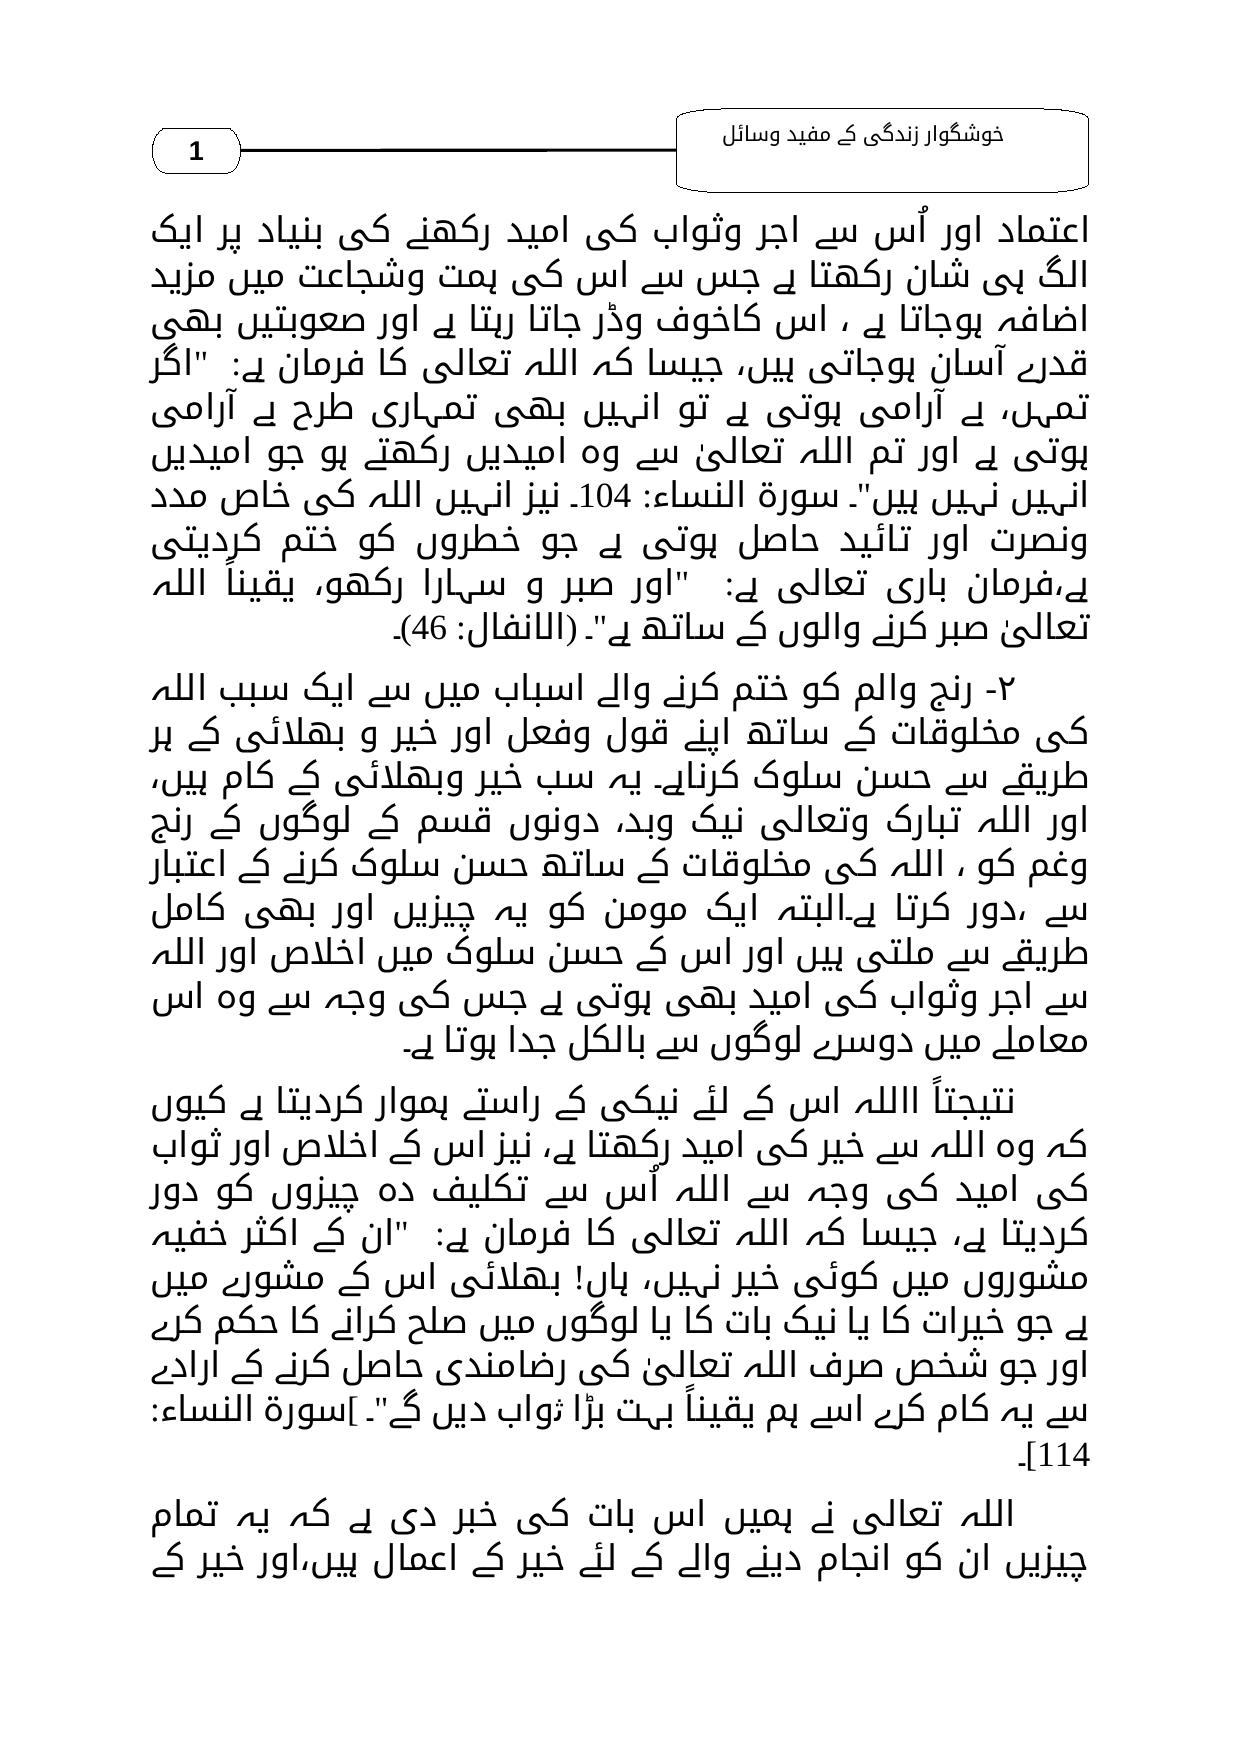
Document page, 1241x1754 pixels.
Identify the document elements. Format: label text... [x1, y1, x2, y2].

text ۲- رنج والم کو ختم کرنے والے اسباب میں سے ایک سبب اللہ کی مخلوقات کے ساتھ اپنے قول وفعل اور خیر و بھلائی کے ہر طریقے سے حسن سلوک کرناہے۔ یہ سب خیر وبھلائی کے کام ہیں، اور اللہ تبارک وتعالی نیک وبد، دونوں قسم کے لوگوں کے رنج وغم کو ، اللہ کی مخلوقات کے ساتھ حسن سلوک کرنے کے اعتبار سے ،دور کرتا ہے۔البتہ ایک مومن کو یہ چیزیں اور بھی کامل طریقے سے ملتی ہیں اور اس کے حسن سلوک میں اخلاص اور اللہ سے اجر وثواب کی امید بھی ہوتی ہے جس کی وجہ سے وہ اس معاملے میں دوسرے لوگوں سے بالکل جدا ہوتا ہے۔ [150, 667, 1090, 1060]
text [150, 210, 1090, 647]
text نتیجتاً االلہ اس کے لئے نیکی کے راستے ہموار کردیتا ہے کیوں کہ وہ اللہ سے خیر کی امید رکھتا ہے، نیز اس کے اخلاص اور ثواب کی امید کی وجہ سے اللہ اُس سے تکلیف دہ چیزوں کو دور کردیتا ہے، جیسا کہ اللہ تعالی کا فرمان ہے: "ان کے اکثر خفیہ مشوروں میں کوئی خیر نہیں، ہاں! بھلائی اس کے مشورے میں ہے جو خیرات کا یا نیک بات کا یا لوگوں میں صلح کرانے کا حکم کرے اور جو شخص صرف اللہ تعالیٰ کی رضامندی حاصل کرنے کے ارادے سے یہ کام کرے اسے ہم یقیناً بہت بڑا ﺛواب دیں گے"۔ ]سورۃ النساء: 114]۔ [150, 1080, 1090, 1474]
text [150, 1493, 1090, 1578]
